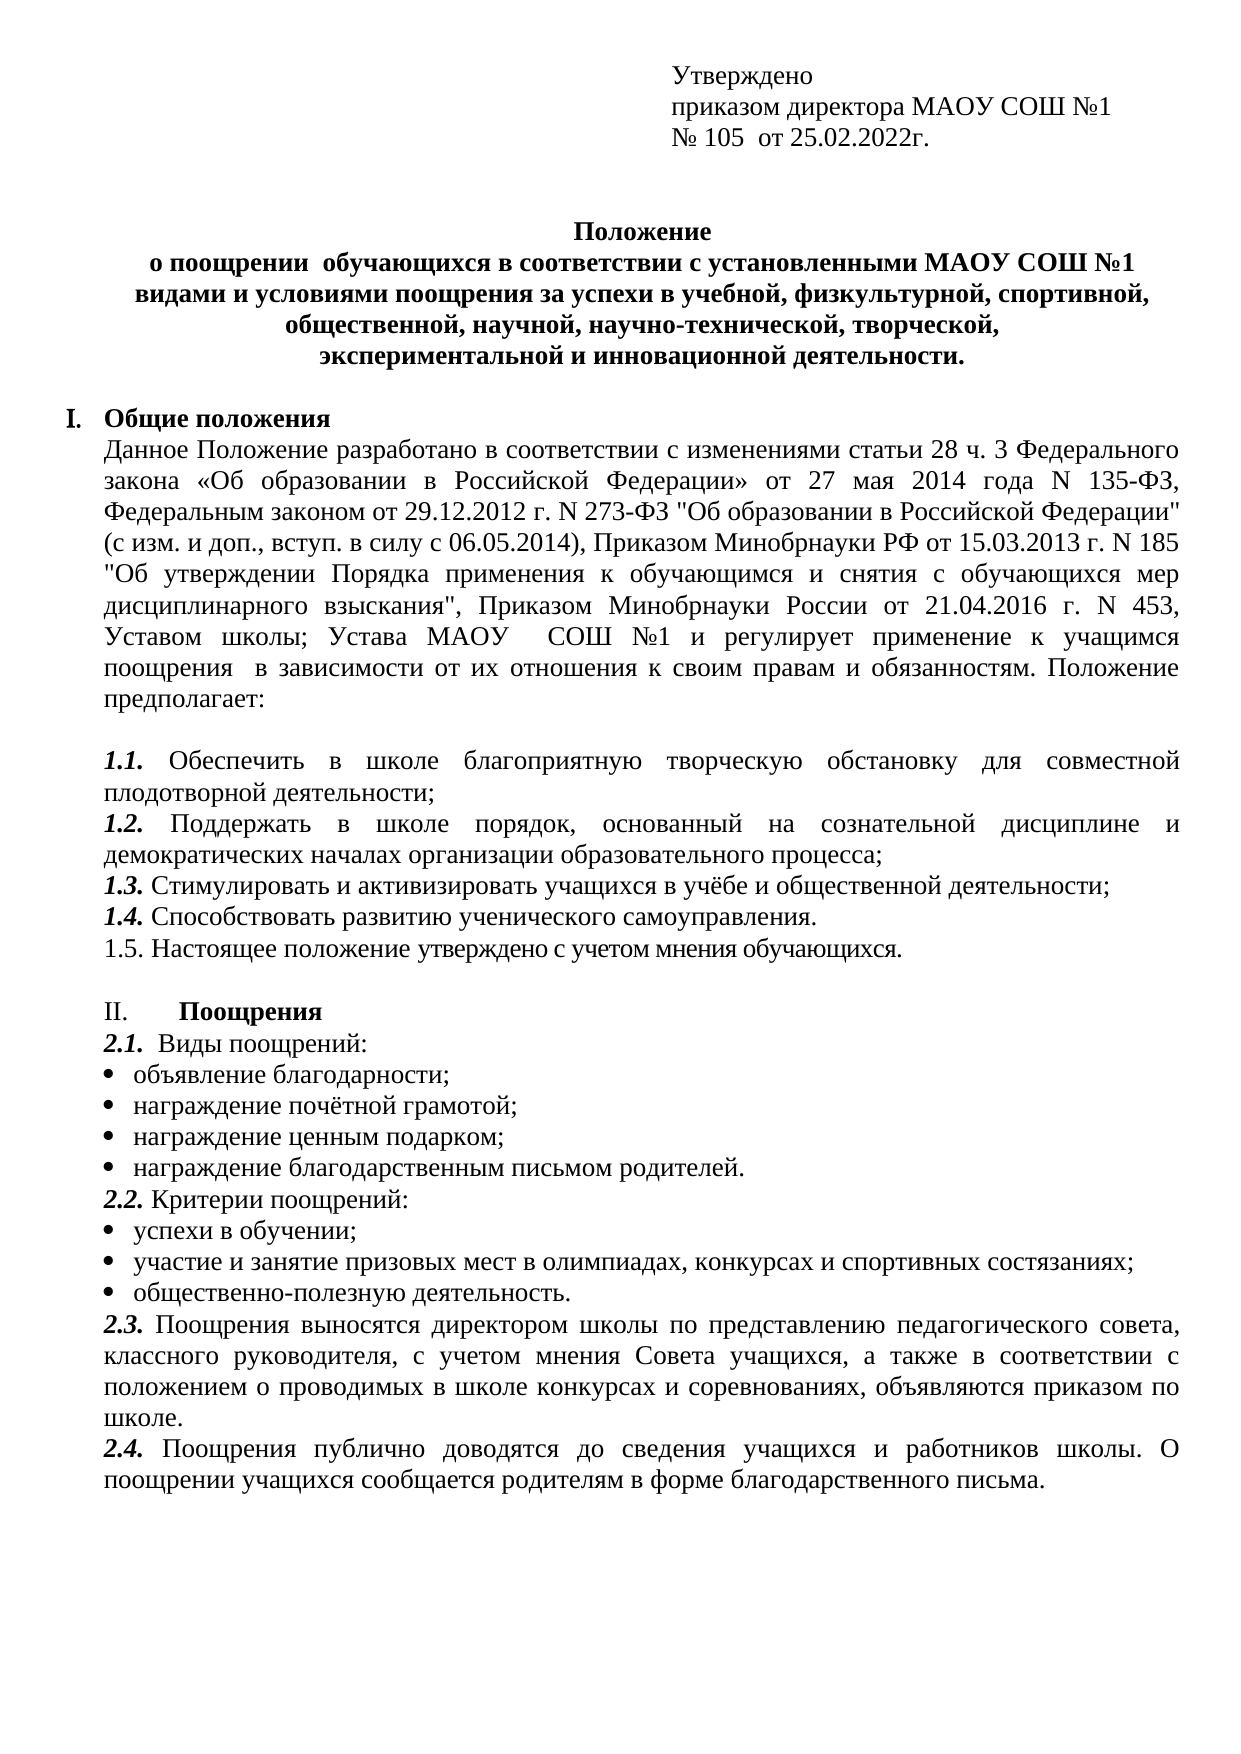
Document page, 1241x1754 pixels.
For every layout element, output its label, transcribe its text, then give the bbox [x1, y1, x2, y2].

list Поощрения [103, 996, 1181, 1027]
list награждение почётной грамотой; [103, 1089, 1181, 1120]
text № 105 от 25.02.2022г. [103, 121, 1181, 153]
text Данное Положение разработано в соответствии с изменениями статьи 28 ч. 3 Федерального закона «Об образовании в Российской Федерации» от 27 мая 2014 года N 135-ФЗ, Федеральным законом от 29.12.2012 г. N 273-ФЗ "Об образовании в Российской Федерации" (с изм. и доп., вступ. в силу с 06.05.2014), Приказом Минобрнауки РФ от 15.03.2013 г. N 185 "Об утверждении Порядка применения к обучающимся и снятия с обучающихся мер дисциплинарного взыскания", Приказом Минобрнауки России от 21.04.2016 г. N 453, Уставом школы; Устава МАОУ СОШ №1 и регулирует применение к учащимся поощрения в зависимости от их отношения к своим правам и обязанностям. Положение предполагает: [103, 433, 1181, 713]
text 1.4. Способствовать развитию ученического самоуправления. [103, 900, 1181, 931]
list общественно-полезную деятельность. [103, 1276, 1181, 1308]
text общественной, научной, научно-технической, творческой, [103, 308, 1181, 339]
text 2.2. Критерии поощрений: [103, 1183, 1181, 1214]
text Утверждено [103, 59, 1181, 90]
text экспериментальной и инновационной деятельности. [103, 339, 1181, 371]
list Общие положения [66, 402, 1181, 433]
list награждение благодарственным письмом родителей. [103, 1152, 1181, 1183]
text 1.3. Стимулировать и активизировать учащихся в учёбе и общественной деятельности; [103, 869, 1181, 900]
text Положение [103, 215, 1181, 246]
text о поощрении обучающихся в соответствии с установленными МАОУ СОШ №1 видами и условиями поощрения за успехи в учебной, физкультурной, спортивной, [103, 246, 1181, 308]
text 1.5. Настоящее положение утверждено с учетом мнения обучающихся. [103, 931, 1181, 964]
text приказом директора МАОУ СОШ №1 [103, 90, 1181, 121]
text 2.1. Виды поощрений: [103, 1027, 1181, 1058]
text 1.1. Обеспечить в школе благоприятную творческую обстановку для совместной плодотворной деятельности; [103, 744, 1181, 807]
text 2.4. Поощрения публично доводятся до сведения учащихся и работников школы. О поощрении учащихся сообщается родителям в форме благодарственного письма. [103, 1432, 1181, 1494]
list успехи в обучении; [103, 1214, 1181, 1245]
list объявление благодарности; [103, 1058, 1181, 1089]
text 2.3. Поощрения выносятся директором школы по представлению педагогического совета, классного руководителя, с учетом мнения Совета учащихся, а также в соответствии с положением о проводимых в школе конкурсах и соревнованиях, объявляются приказом по школе. [103, 1308, 1181, 1432]
list участие и занятие призовых мест в олимпиадах, конкурсах и спортивных состязаниях; [103, 1245, 1181, 1276]
list награждение ценным подарком; [103, 1120, 1181, 1152]
text 1.2. Поддержать в школе порядок, основанный на сознательной дисциплине и демократических началах организации образовательного процесса; [103, 807, 1181, 869]
